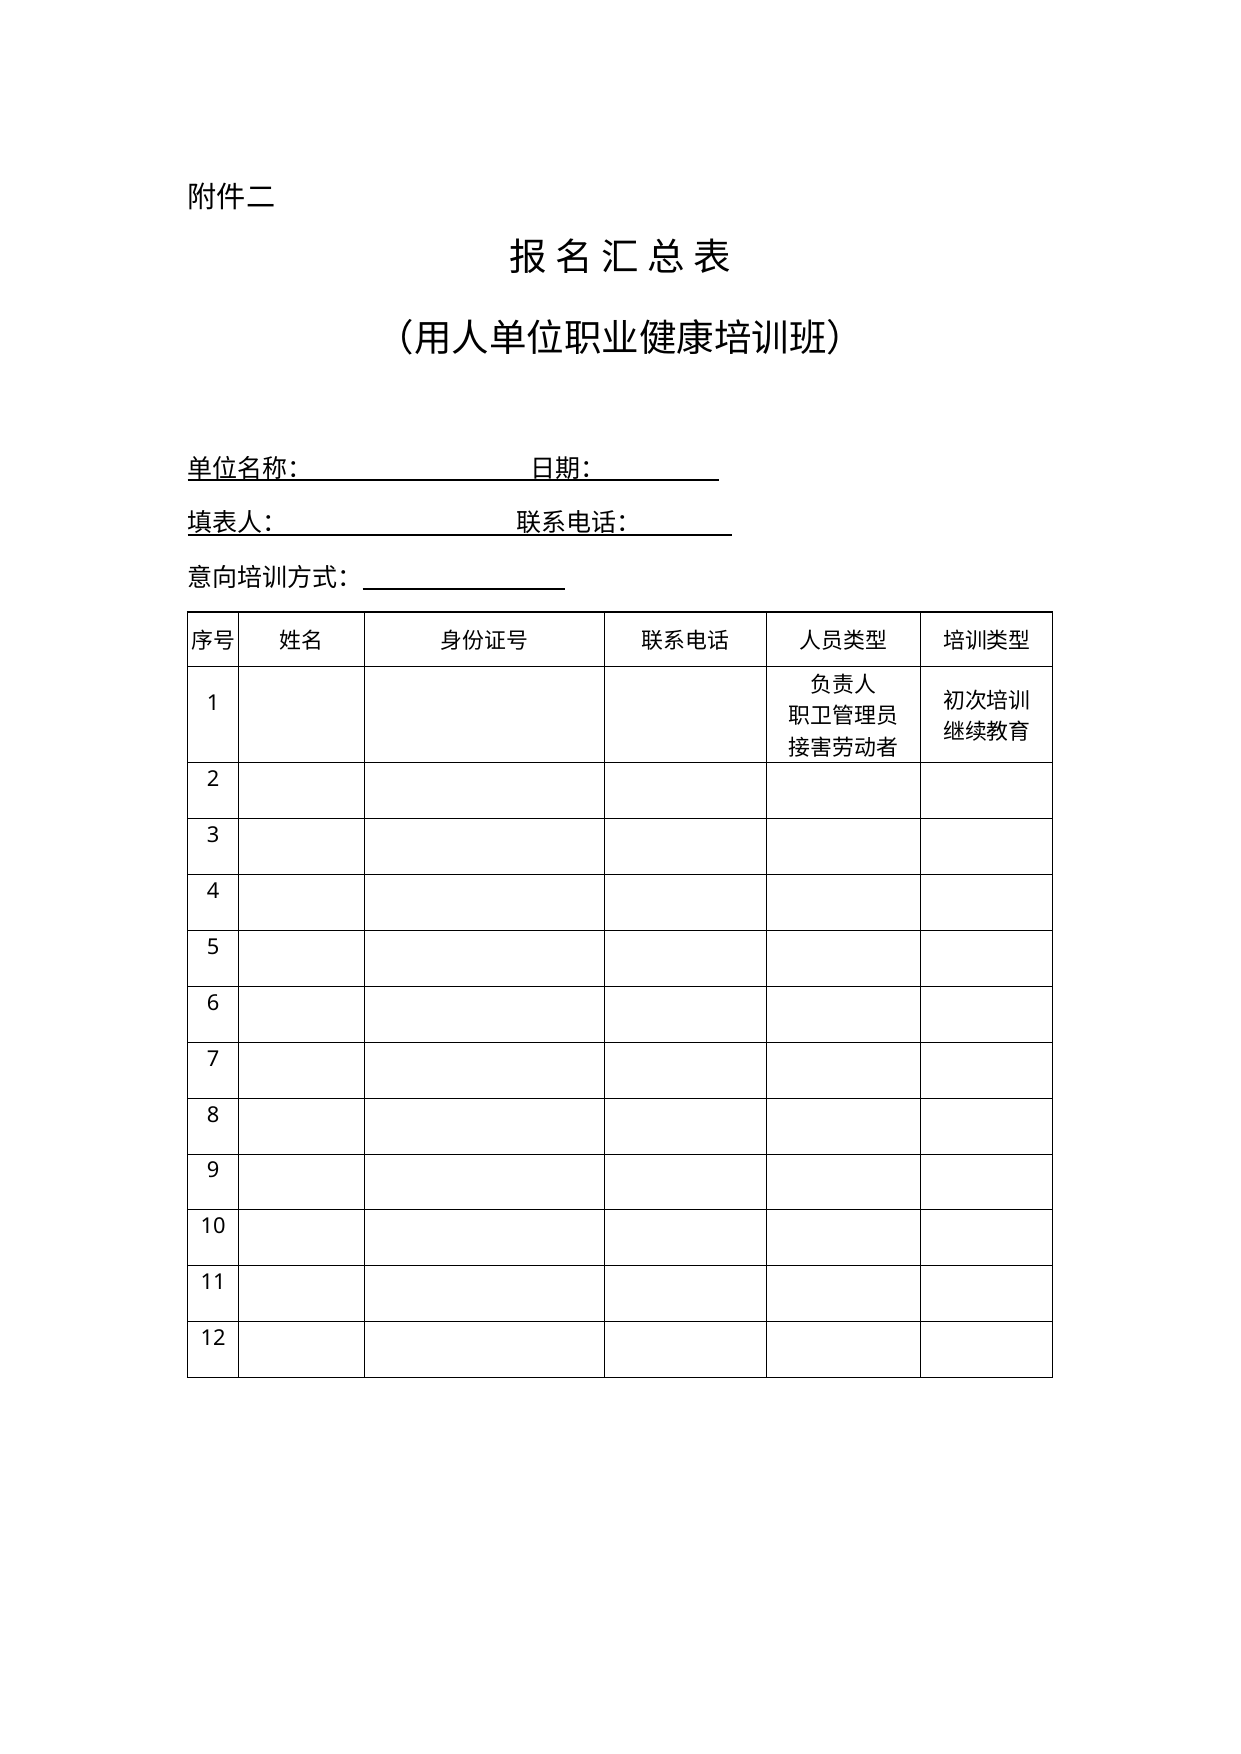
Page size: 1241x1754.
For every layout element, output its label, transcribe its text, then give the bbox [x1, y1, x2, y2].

table_cell 8 [188, 1099, 238, 1153]
table_cell [605, 819, 766, 874]
table_cell [239, 875, 364, 930]
table_cell 7 [188, 1043, 238, 1097]
table_cell [365, 1155, 604, 1209]
table_cell 2 [188, 763, 238, 818]
table_cell [365, 1210, 604, 1265]
table_cell [239, 819, 364, 874]
table_cell [239, 1266, 364, 1321]
table_cell [605, 1155, 766, 1209]
table_header 培训类型 [921, 613, 1052, 666]
table_cell [767, 763, 920, 818]
table_cell [767, 1210, 920, 1265]
text （用人单位职业健康培训班） [187, 308, 1053, 363]
table_cell [605, 931, 766, 986]
table_cell [239, 987, 364, 1042]
table_cell [767, 1043, 920, 1097]
table_cell [239, 931, 364, 986]
table_cell [921, 875, 1052, 930]
table_cell [239, 1322, 364, 1377]
table_cell [767, 987, 920, 1042]
table_cell [365, 1099, 604, 1153]
table_cell 初次培训 继续教育 [921, 667, 1052, 762]
table_cell 12 [188, 1322, 238, 1377]
table_cell [921, 931, 1052, 986]
table_cell 11 [188, 1266, 238, 1321]
table_cell [921, 1155, 1052, 1209]
table_cell [921, 987, 1052, 1042]
table_cell 1 [188, 667, 238, 762]
table_header 联系电话 [605, 613, 766, 666]
table_cell [365, 875, 604, 930]
table_cell [239, 1099, 364, 1153]
table_cell [365, 1322, 604, 1377]
table_cell 10 [188, 1210, 238, 1265]
table_cell [767, 1155, 920, 1209]
table_cell [767, 1266, 920, 1321]
table_cell [921, 819, 1052, 874]
table_cell [365, 667, 604, 762]
table_cell 9 [188, 1155, 238, 1209]
table_cell [239, 1043, 364, 1097]
table_cell [605, 1099, 766, 1153]
table_cell [365, 931, 604, 986]
table_cell [605, 1210, 766, 1265]
text 意向培训方式： [187, 557, 1053, 593]
table_cell [605, 987, 766, 1042]
table_cell [365, 1266, 604, 1321]
text 报 名 汇 总 表 [187, 227, 1053, 281]
text 附件二 [187, 162, 1053, 227]
text 单位名称： 日期： [187, 448, 1053, 484]
table_cell [767, 1099, 920, 1153]
table_cell [365, 987, 604, 1042]
table_cell [767, 819, 920, 874]
table_header 姓名 [239, 613, 364, 666]
table_cell [605, 1322, 766, 1377]
table_cell [921, 1322, 1052, 1377]
table_cell [605, 1043, 766, 1097]
text 填表人： 联系电话： [187, 503, 1053, 539]
table_cell 负责人 职卫管理员 接害劳动者 [767, 667, 920, 762]
table_cell [921, 1266, 1052, 1321]
table_cell [605, 667, 766, 762]
table_cell [605, 763, 766, 818]
table_cell [239, 763, 364, 818]
table_header 身份证号 [365, 613, 604, 666]
table_cell [767, 875, 920, 930]
table_cell [921, 1099, 1052, 1153]
table_cell [605, 875, 766, 930]
table_cell [365, 763, 604, 818]
table_cell [239, 667, 364, 762]
table_cell [767, 931, 920, 986]
table_cell [921, 1210, 1052, 1265]
table_header 序号 [188, 613, 238, 666]
table_cell 4 [188, 875, 238, 930]
table_cell [921, 1043, 1052, 1097]
table_cell [365, 819, 604, 874]
table_cell [239, 1210, 364, 1265]
table_cell 6 [188, 987, 238, 1042]
table_cell [767, 1322, 920, 1377]
table_cell 3 [188, 819, 238, 874]
table_cell 5 [188, 931, 238, 986]
table_header 人员类型 [767, 613, 920, 666]
table_cell [239, 1155, 364, 1209]
table_cell [921, 763, 1052, 818]
table_cell [365, 1043, 604, 1097]
table_cell [605, 1266, 766, 1321]
